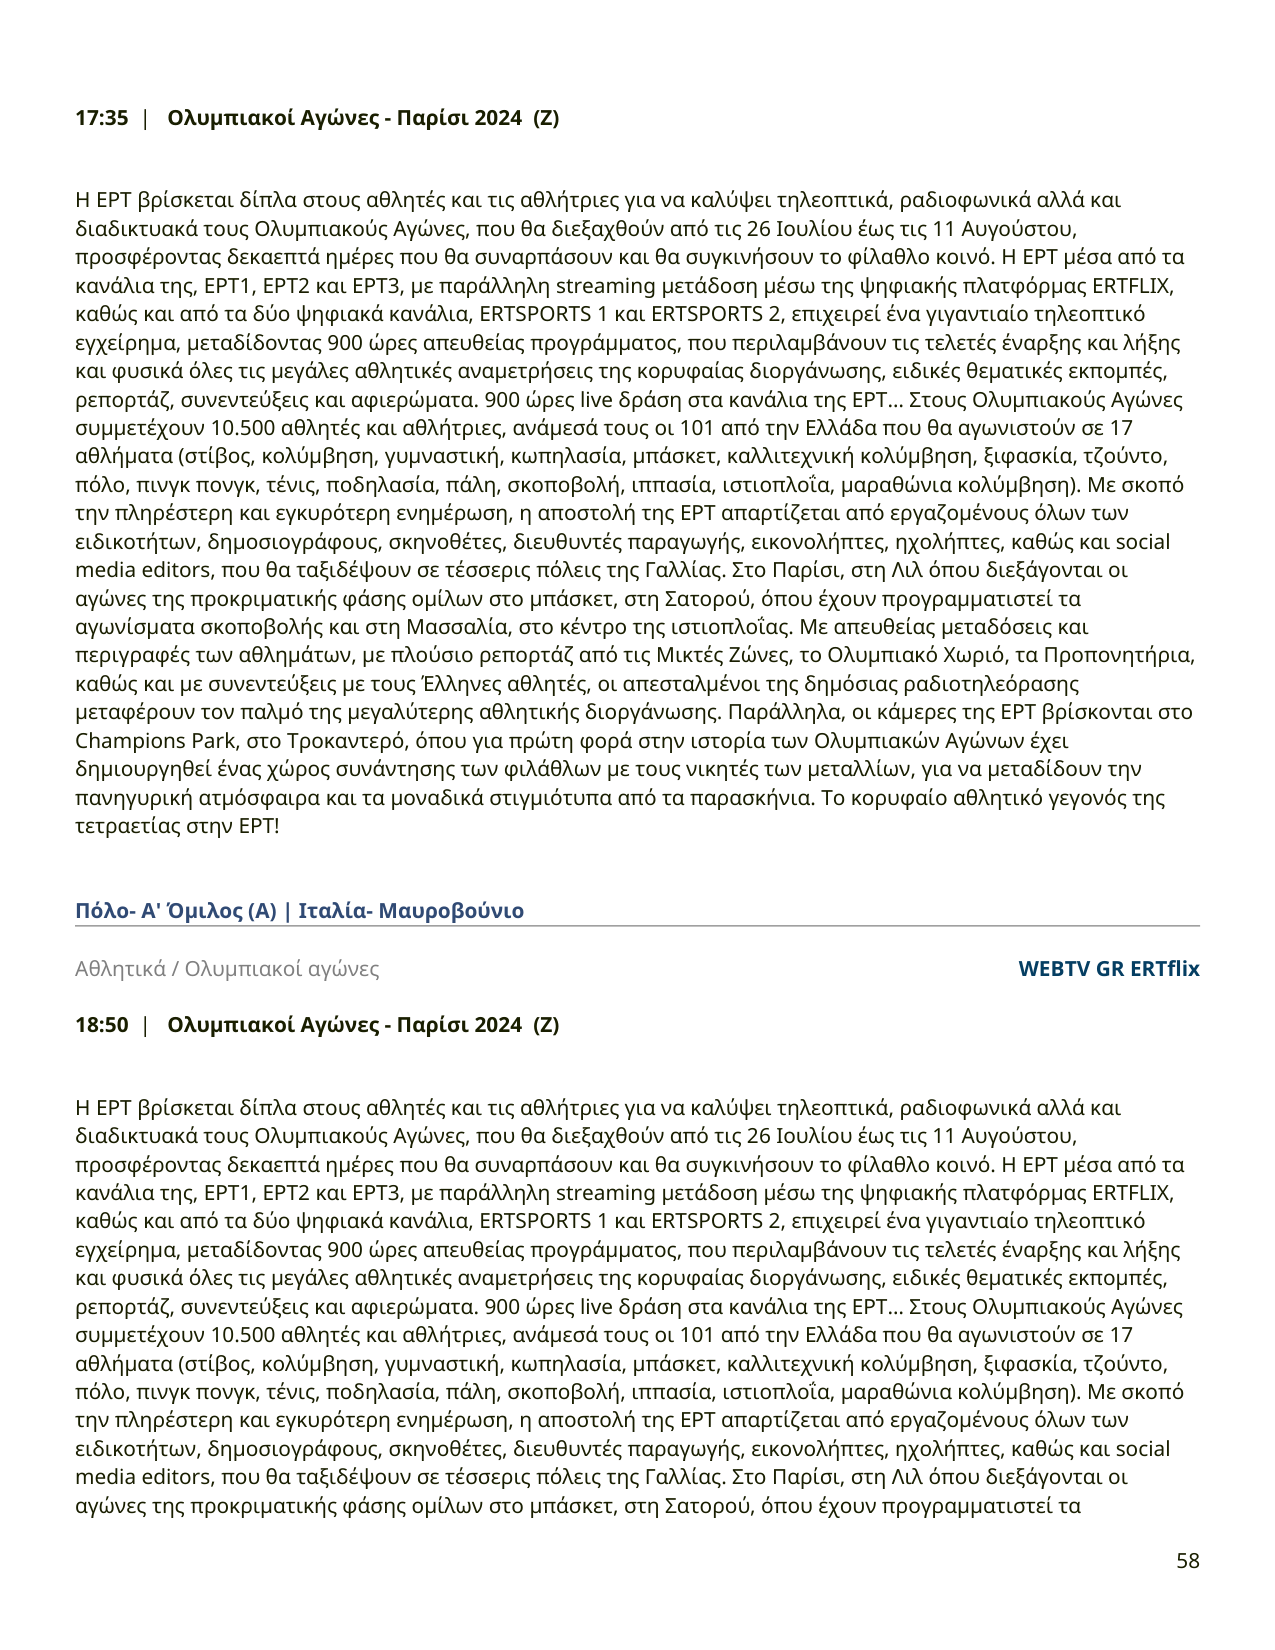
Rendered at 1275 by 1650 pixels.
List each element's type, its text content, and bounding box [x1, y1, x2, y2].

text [75, 1093, 1200, 1519]
text Πόλο- Α' Όμιλος (Α) | Ιταλία- Μαυροβούνιο [75, 840, 1200, 925]
text 18:50 | Ολυμπιακοί Αγώνες - Παρίσι 2024 (Z) [75, 982, 1200, 1068]
text 17:35 | Ολυμπιακοί Αγώνες - Παρίσι 2024 (Z) [75, 75, 1200, 161]
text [75, 186, 1200, 840]
table_header Αθλητικά / Ολυμπιακοί αγώνες [75, 954, 637, 982]
table_header WEBTV GR ERTflix [638, 954, 1200, 982]
